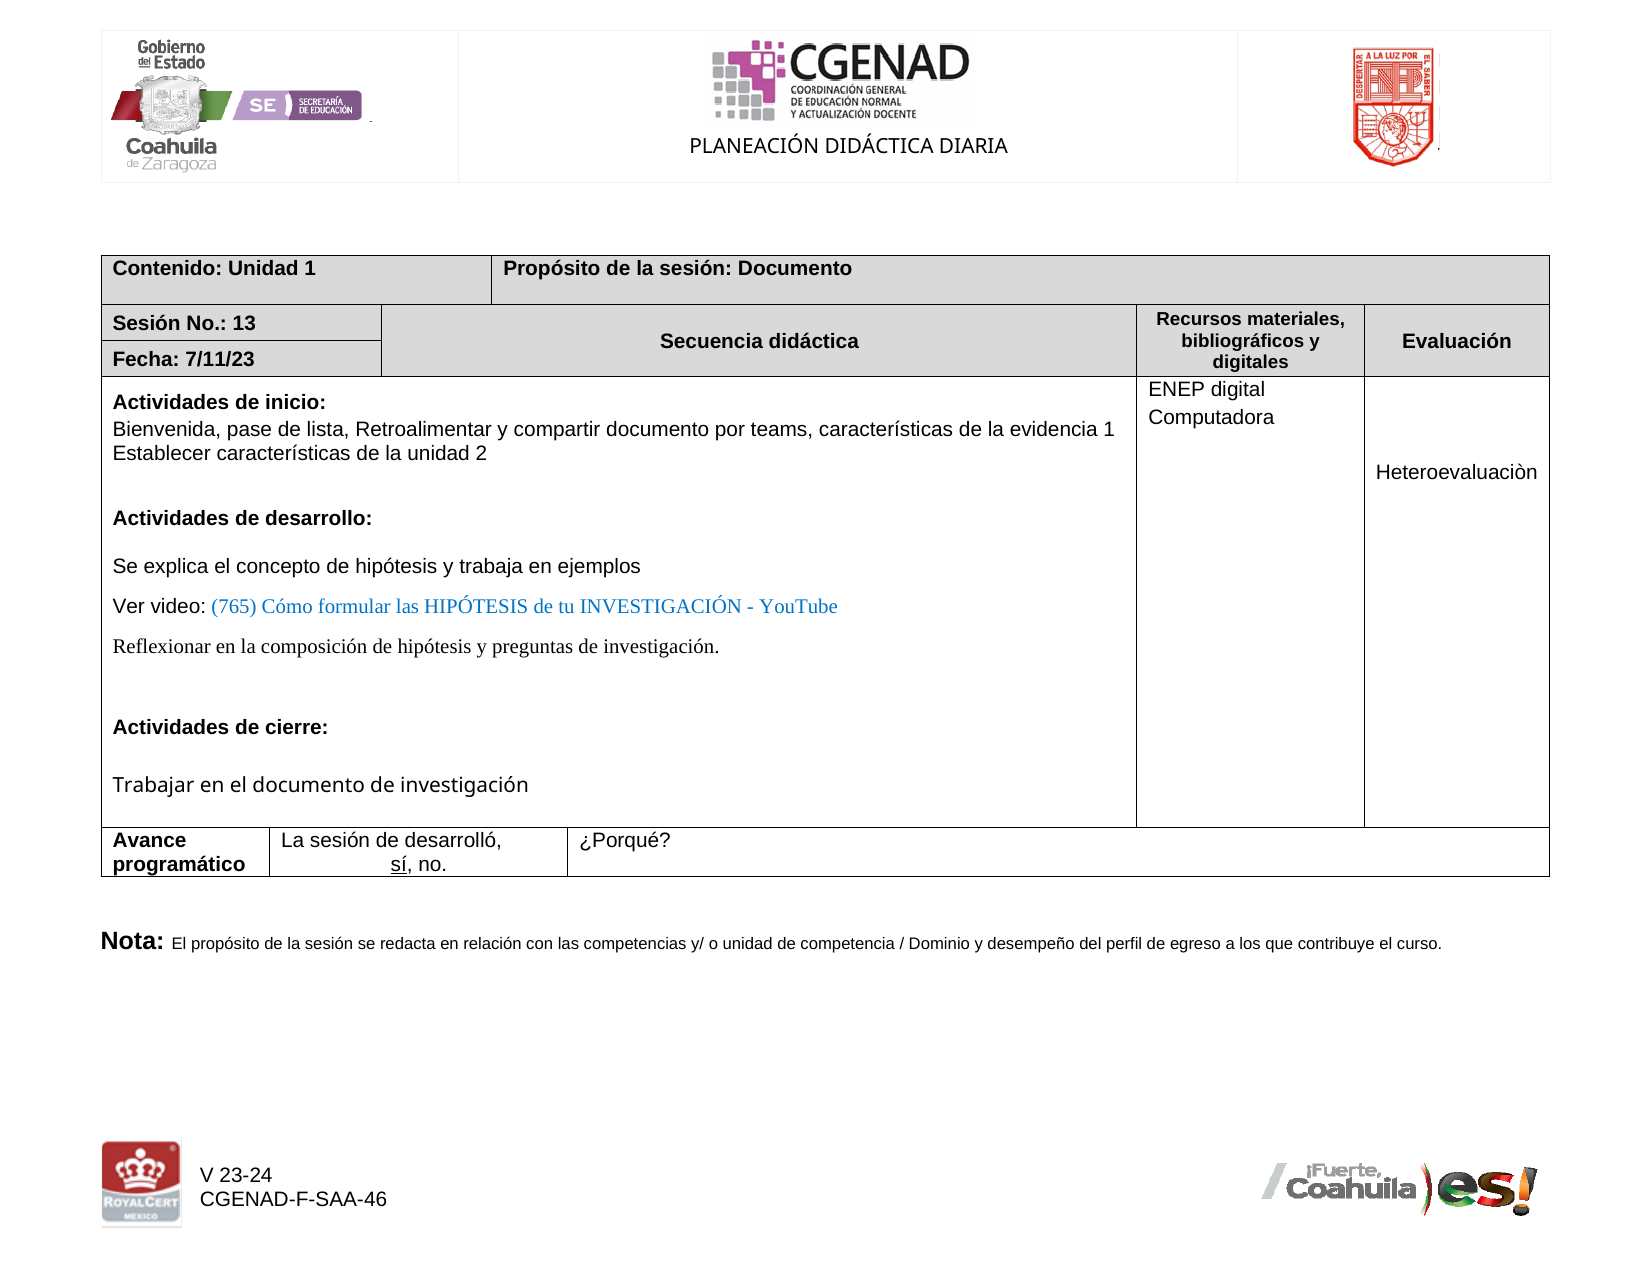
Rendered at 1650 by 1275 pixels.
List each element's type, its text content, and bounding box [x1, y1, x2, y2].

picture [102, 33, 373, 182]
table_cell Fecha: 7/11/23 [102, 341, 381, 376]
table_cell La sesión de desarrolló, sí, no. [270, 828, 567, 876]
text Nota: El propósito de la sesión se redacta en relación con las competencias y/ o unidad de competencia / Dominio y desempeño del perfil de egreso a los que contribuye el curso. [100, 926, 1549, 954]
table_cell Evaluación [1365, 305, 1549, 376]
picture [1252, 1147, 1550, 1228]
table_cell Secuencia didáctica [382, 305, 1136, 376]
table_cell Avance programático [102, 828, 269, 876]
table_header Propósito de la sesión: Documento [492, 256, 1549, 304]
table_cell ENEP digital Computadora [1137, 377, 1364, 827]
picture [1348, 39, 1440, 173]
picture [100, 1137, 182, 1229]
picture [705, 33, 974, 129]
table_cell Sesión No.: 13 [102, 305, 381, 340]
table_cell Recursos materiales, bibliográficos y digitales [1137, 305, 1364, 376]
table_header Contenido: Unidad 1 [102, 256, 491, 304]
table_cell Heteroevaluaciòn [1365, 377, 1549, 827]
table_cell Actividades de inicio: Bienvenida, pase de lista, Retroalimentar y compartir documento por teams, características de la evidencia 1 Establecer características de la unidad 2 Actividades de desarrollo: Se explica el concepto de hipótesis y trabaja en ejemplos Ver video: (765) Cómo formular las HIPÓTESIS de tu INVESTIGACIÓN - YouTube Reflexionar en la composición de hipótesis y preguntas de investigación. Actividades de cierre: Trabajar en el documento de investigación [102, 377, 1136, 827]
table_cell ¿Porqué? [568, 828, 1549, 876]
